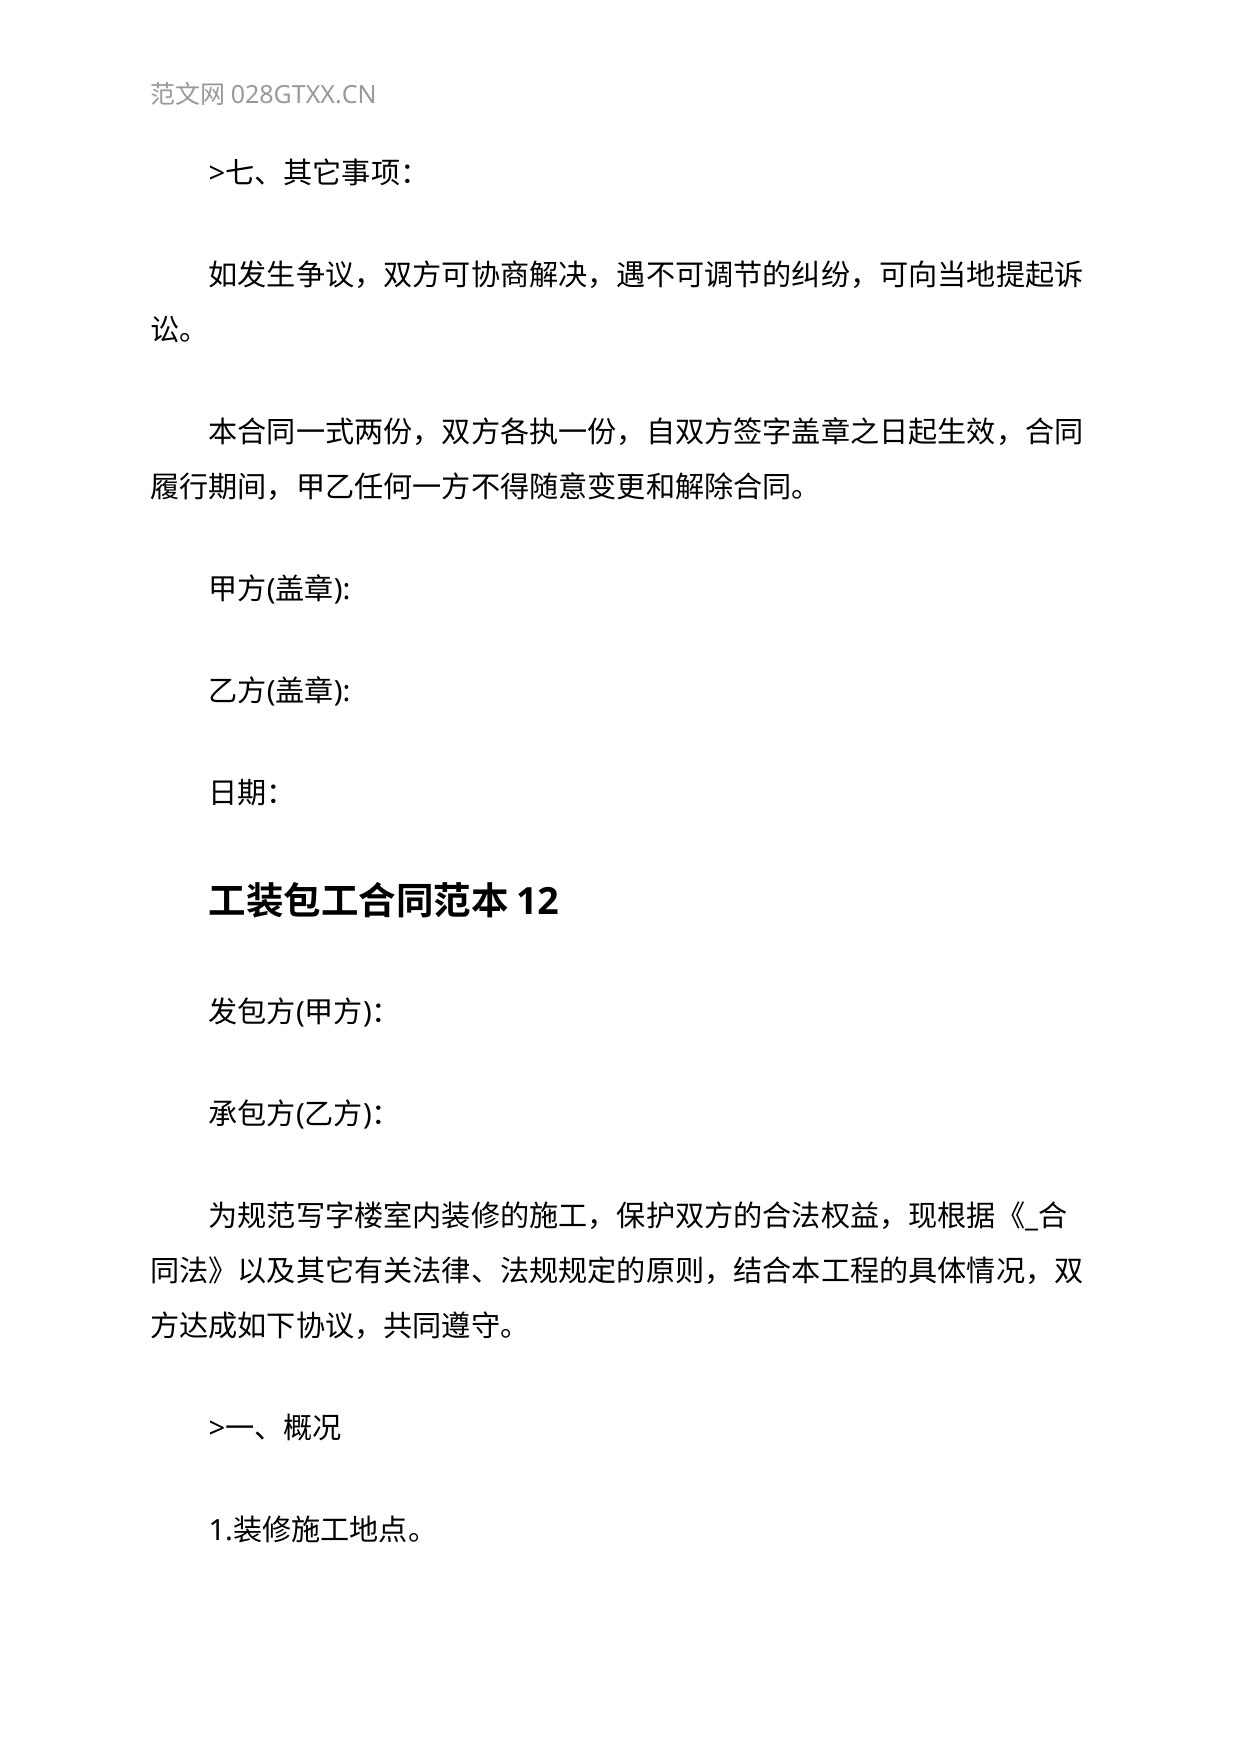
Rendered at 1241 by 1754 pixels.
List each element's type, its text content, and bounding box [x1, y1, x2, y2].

text 乙方(盖章): [150, 667, 1090, 710]
text 承包方(乙方)： [150, 1091, 1090, 1133]
text 发包方(甲方)： [150, 989, 1090, 1031]
text >一、概况 [150, 1404, 1090, 1447]
text 如发生争议，双方可协商解决，遇不可调节的纠纷，可向当地提起诉讼。 [150, 252, 1090, 349]
text 1.装修施工地点。 [150, 1506, 1090, 1549]
text 为规范写字楼室内装修的施工，保护双方的合法权益，现根据《_合同法》以及其它有关法律、法规规定的原则，结合本工程的具体情况，双方达成如下协议，共同遵守。 [150, 1193, 1090, 1345]
text 甲方(盖章): [150, 565, 1090, 608]
text >七、其它事项： [150, 150, 1090, 192]
text 工装包工合同范本12 [150, 871, 1090, 926]
text 日期： [150, 769, 1090, 812]
text 本合同一式两份，双方各执一份，自双方签字盖章之日起生效，合同履行期间，甲乙任何一方不得随意变更和解除合同。 [150, 409, 1090, 506]
